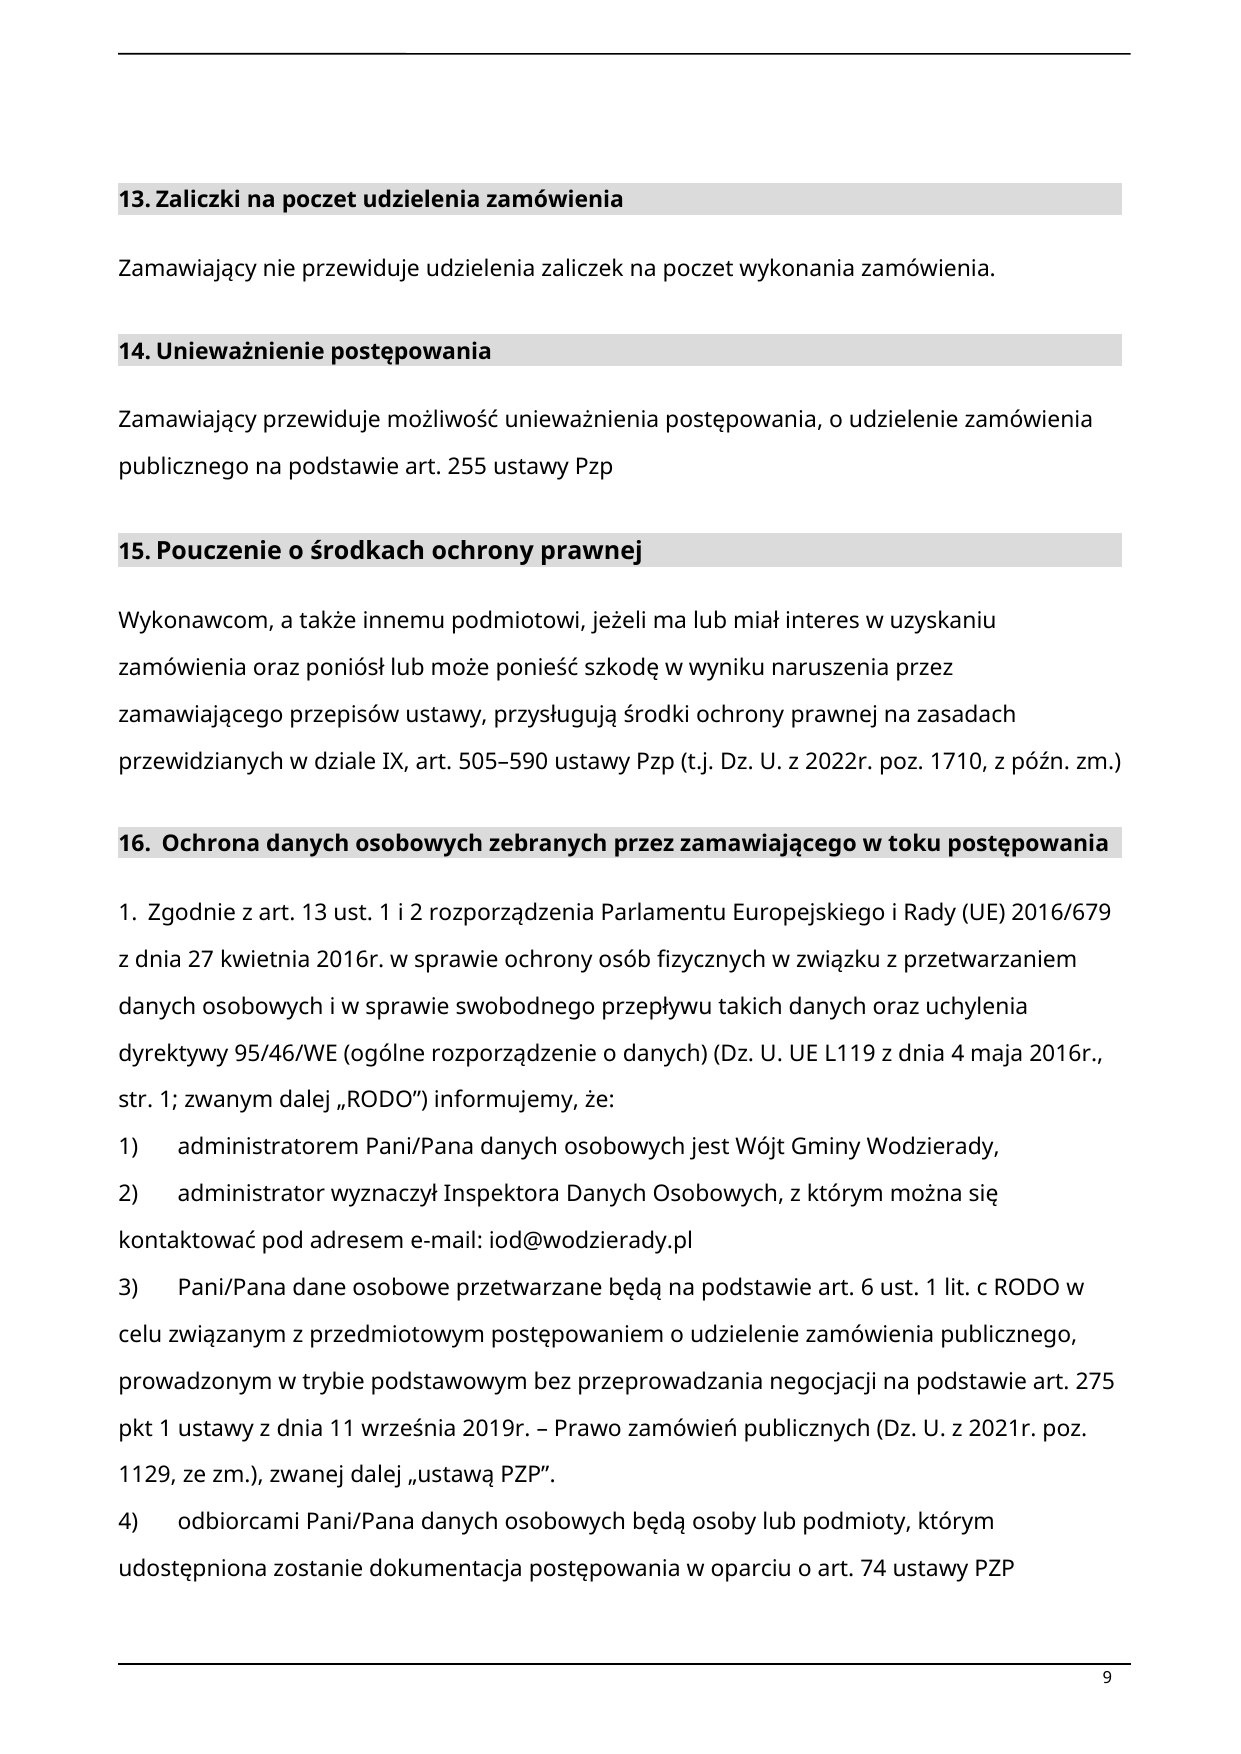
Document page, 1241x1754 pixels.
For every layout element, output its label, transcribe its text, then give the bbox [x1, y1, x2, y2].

list administratorem Pani/Pana danych osobowych jest Wójt Gminy Wodzierady, [118, 1130, 1122, 1161]
list Zaliczki na poczet udzielenia zamówienia [118, 183, 1122, 215]
list Pouczenie o środkach ochrony prawnej [118, 533, 1122, 567]
text Wykonawcom, a także innemu podmiotowi, jeżeli ma lub miał interes w uzyskaniu zamówienia oraz poniósł lub może ponieść szkodę w wyniku naruszenia przez zamawiającego przepisów ustawy, przysługują środki ochrony prawnej na zasadach przewidzianych w dziale IX, art. 505–590 ustawy Pzp (t.j. Dz. U. z 2022r. poz. 1710, z późn. zm.) [118, 604, 1122, 776]
list administrator wyznaczył Inspektora Danych Osobowych, z którym można się kontaktować pod adresem e-mail: iod@wodzierady.pl [118, 1177, 1122, 1255]
list odbiorcami Pani/Pana danych osobowych będą osoby lub podmioty, którym udostępniona zostanie dokumentacja postępowania w oparciu o art. 74 ustawy PZP [118, 1505, 1122, 1583]
text Zamawiający przewiduje możliwość unieważnienia postępowania, o udzielenie zamówienia publicznego na podstawie art. 255 ustawy Pzp [118, 403, 1122, 481]
list Unieważnienie postępowania [118, 334, 1122, 366]
list Zgodnie z art. 13 ust. 1 i 2 rozporządzenia Parlamentu Europejskiego i Rady (UE) 2016/679 z dnia 27 kwietnia 2016r. w sprawie ochrony osób fizycznych w związku z przetwarzaniem danych osobowych i w sprawie swobodnego przepływu takich danych oraz uchylenia dyrektywy 95/46/WE (ogólne rozporządzenie o danych) (Dz. U. UE L119 z dnia 4 maja 2016r., str. 1; zwanym dalej „RODO”) informujemy, że: [118, 896, 1122, 1114]
list Pani/Pana dane osobowe przetwarzane będą na podstawie art. 6 ust. 1 lit. c RODO w celu związanym z przedmiotowym postępowaniem o udzielenie zamówienia publicznego, prowadzonym w trybie podstawowym bez przeprowadzania negocjacji na podstawie art. 275 pkt 1 ustawy z dnia 11 września 2019r. – Prawo zamówień publicznych (Dz. U. z 2021r. poz. 1129, ze zm.), zwanej dalej „ustawą PZP”. [118, 1271, 1120, 1489]
list Ochrona danych osobowych zebranych przez zamawiającego w toku postępowania [118, 827, 1122, 858]
text Zamawiający nie przewiduje udzielenia zaliczek na poczet wykonania zamówienia. [118, 252, 1122, 283]
